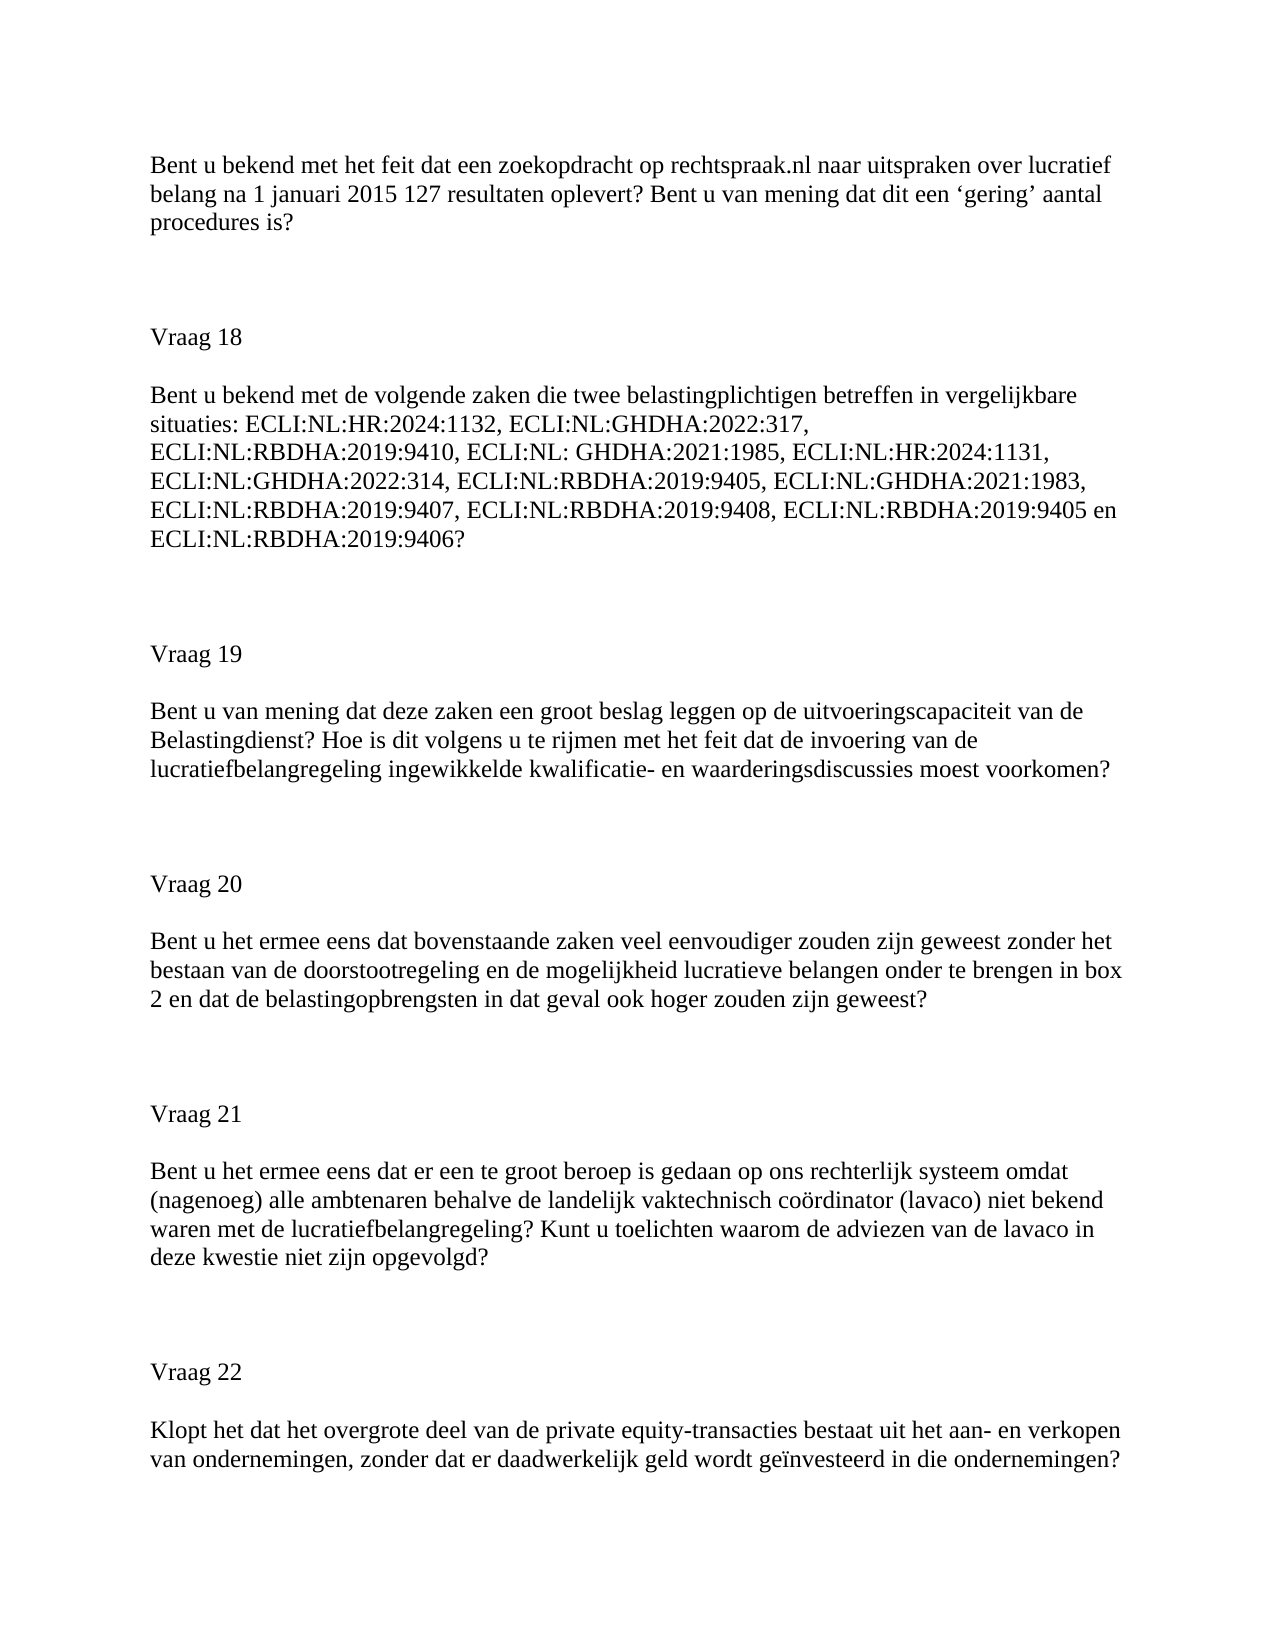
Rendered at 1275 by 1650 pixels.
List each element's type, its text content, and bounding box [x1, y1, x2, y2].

text Vraag 18 [150, 322, 1125, 380]
text Bent u het ermee eens dat bovenstaande zaken veel eenvoudiger zouden zijn geweest zonder het bestaan van de doorstootregeling en de mogelijkheid lucratieve belangen onder te brengen in box 2 en dat de belastingopbrengsten in dat geval ook hoger zouden zijn geweest? [150, 926, 1125, 1041]
text Vraag 20 [150, 869, 1125, 926]
text Bent u bekend met het feit dat een zoekopdracht op rechtspraak.nl naar uitspraken over lucratief belang na 1 januari 2015 127 resultaten oplevert? Bent u van mening dat dit een ‘gering’ aantal procedures is? [150, 150, 1125, 265]
text Vraag 22 [150, 1357, 1125, 1415]
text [150, 1415, 1125, 1472]
text Bent u van mening dat deze zaken een groot beslag leggen op de uitvoeringscapaciteit van de Belastingdienst? Hoe is dit volgens u te rijmen met het feit dat de invoering van de lucratiefbelangregeling ingewikkelde kwalificatie- en waarderingsdiscussies moest voorkomen? [150, 696, 1125, 811]
text Vraag 21 [150, 1099, 1125, 1156]
text Vraag 19 [150, 639, 1125, 696]
text Bent u bekend met de volgende zaken die twee belastingplichtigen betreffen in vergelijkbare situaties: ECLI:NL:HR:2024:1132, ECLI:NL:GHDHA:2022:317, ECLI:NL:RBDHA:2019:9410, ECLI:NL: GHDHA:2021:1985, ECLI:NL:HR:2024:1131, ECLI:NL:GHDHA:2022:314, ECLI:NL:RBDHA:2019:9405, ECLI:NL:GHDHA:2021:1983, ECLI:NL:RBDHA:2019:9407, ECLI:NL:RBDHA:2019:9408, ECLI:NL:RBDHA:2019:9405 en ECLI:NL:RBDHA:2019:9406? [150, 380, 1125, 581]
text Bent u het ermee eens dat er een te groot beroep is gedaan op ons rechterlijk systeem omdat (nagenoeg) alle ambtenaren behalve de landelijk vaktechnisch coördinator (lavaco) niet bekend waren met de lucratiefbelangregeling? Kunt u toelichten waarom de adviezen van de lavaco in deze kwestie niet zijn opgevolgd? [150, 1156, 1125, 1300]
